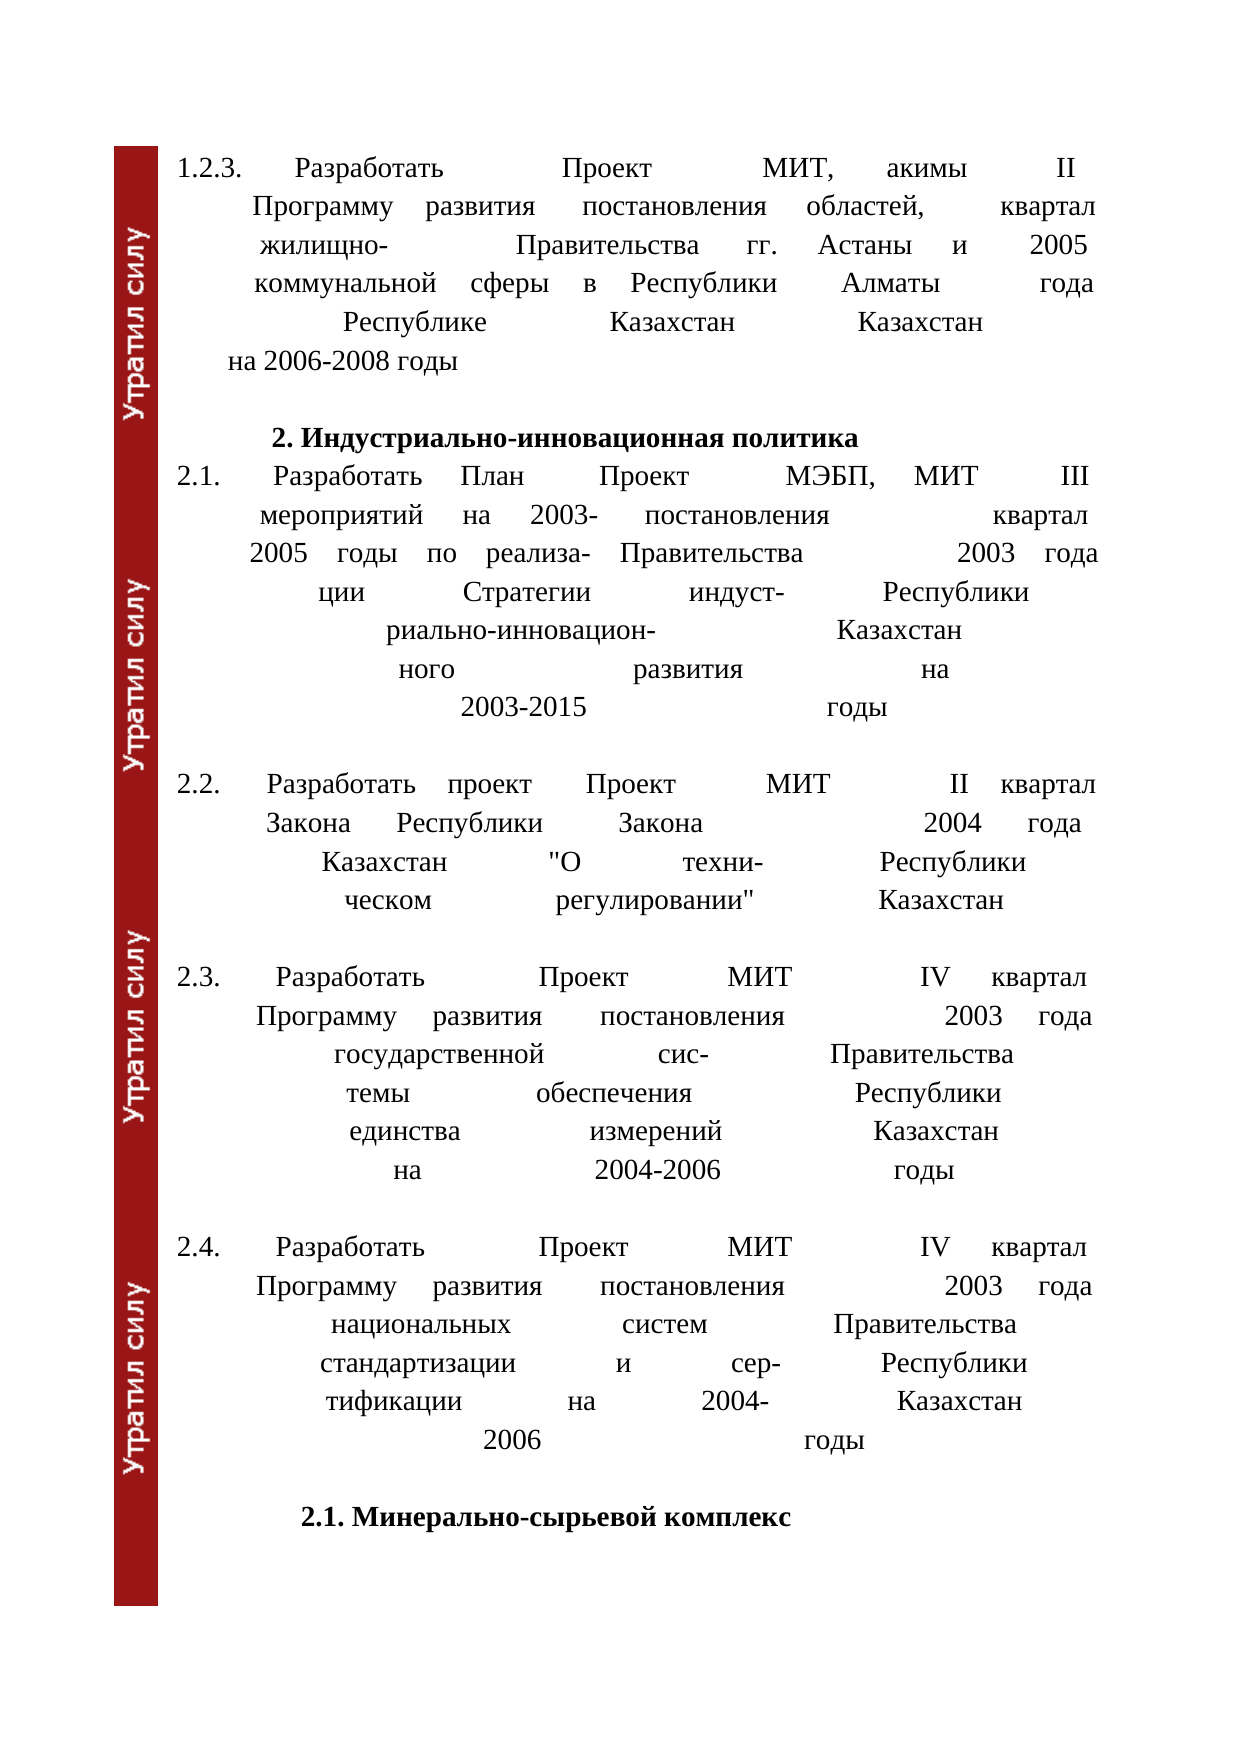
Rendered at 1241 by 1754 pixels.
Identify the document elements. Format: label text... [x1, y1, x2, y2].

picture [114, 453, 158, 458]
text 2.1. Разработать План Проект МЭБП, МИТ III мероприятий на 2003- постановления квартал 2005 годы по реализа- Правительства 2003 года ции Стратегии индуст- Республики риально-инновацион- Казахстан ного развития на 2003-2015 годы 2.2. Разработать проект Проект МИТ II квартал Закона Республики Закона 2004 года Казахстан "О техни- Республики ческом регулировании" Казахстан 2.3. Разработать Проект МИТ IV квартал Программу развития постановления 2003 года государственной сис- Правительства темы обеспечения Республики единства измерений Казахстан на 2004-2006 годы 2.4. Разработать Проект МИТ IV квартал Программу развития постановления 2003 года национальных систем Правительства стандартизации и сер- Республики тификации на 2004- Казахстан 2006 годы 2.1. Минерально-сырьевой комплекс [112, 458, 1128, 1532]
picture [114, 1532, 158, 1606]
picture [114, 146, 158, 150]
text 2. Индустриально-инновационная политика [112, 381, 1128, 453]
picture [114, 376, 158, 381]
